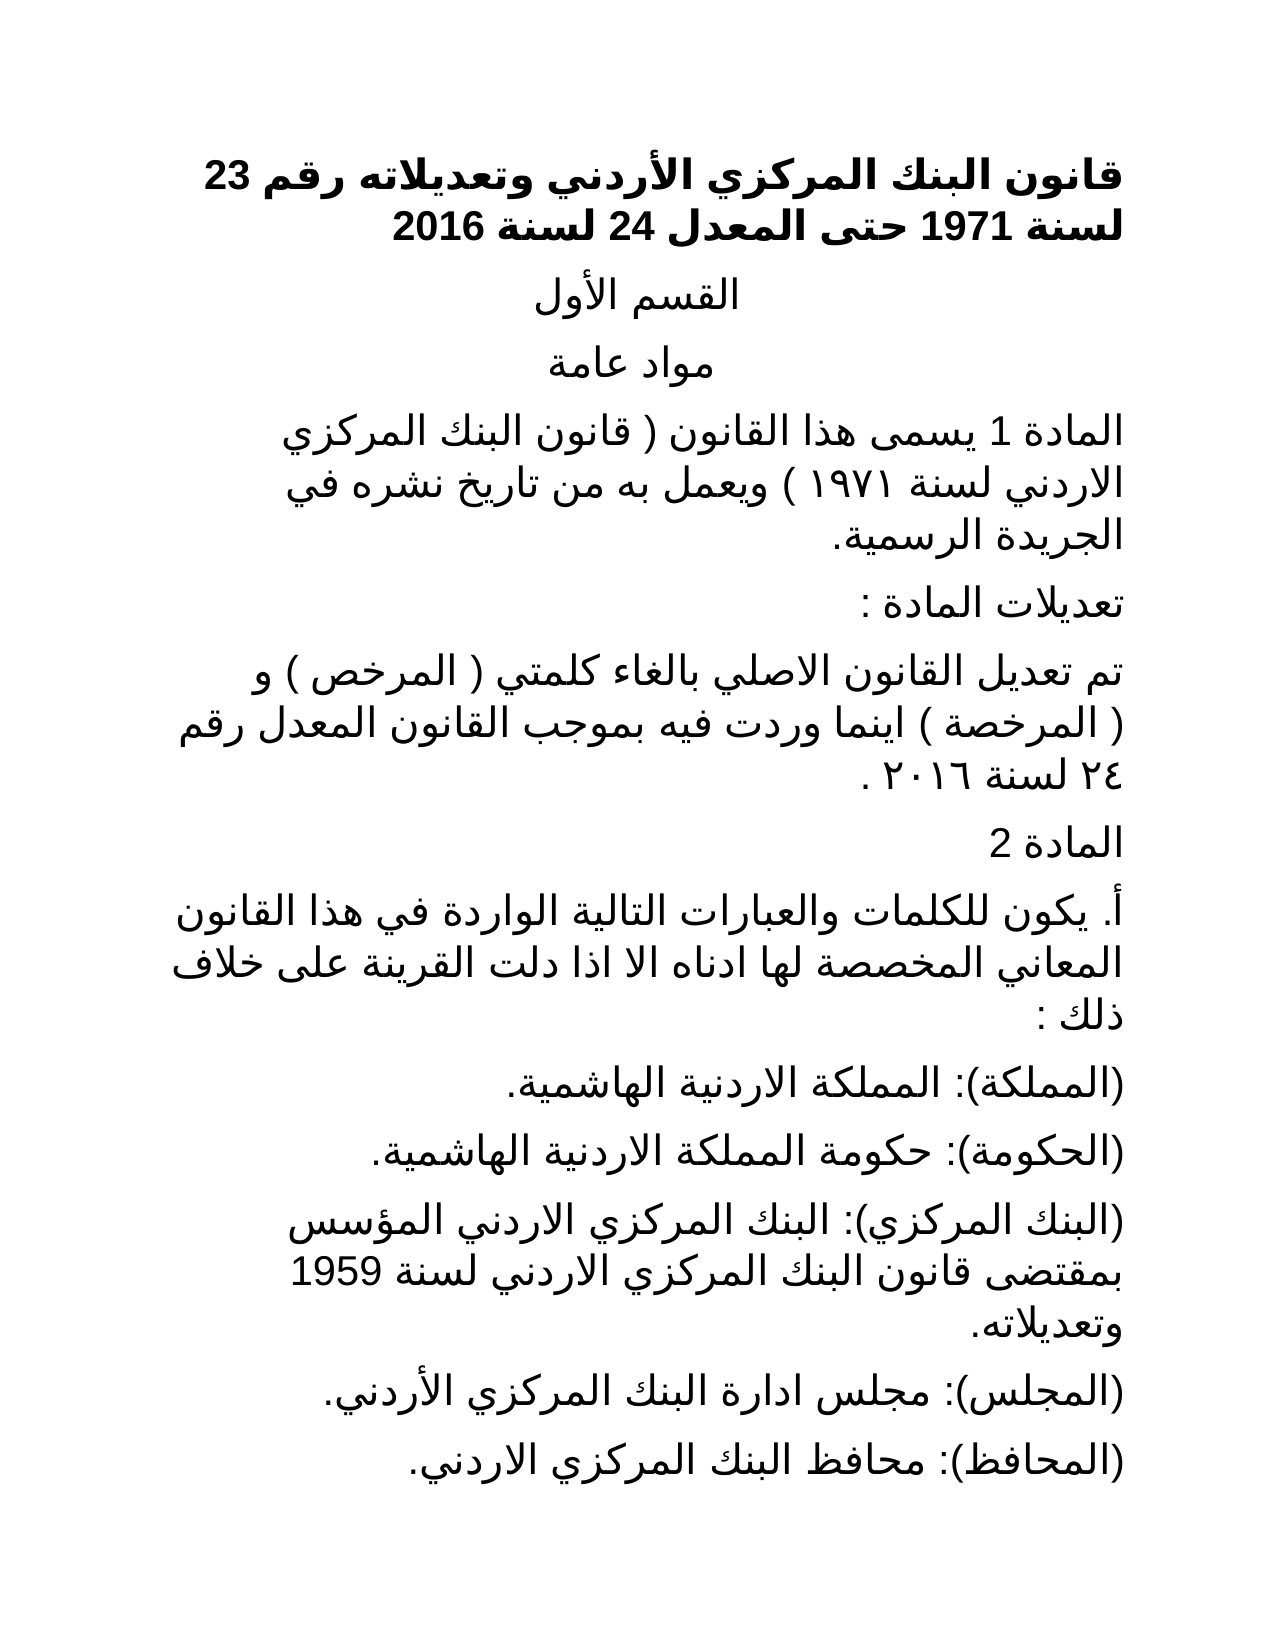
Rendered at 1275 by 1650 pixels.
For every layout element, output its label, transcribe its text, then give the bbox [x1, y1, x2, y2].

text تم تعديل القانون الاصلي بالغاء كلمتي ( المرخص ) و ( المرخصة ) اينما وردت فيه بموجب القانون المعدل رقم ٢٤ لسنة ٢٠١٦ . [150, 647, 1125, 798]
text (البنك المركزي): البنك المركزي الاردني المؤسس بمقتضى قانون البنك المركزي الاردني لسنة 1959 وتعديلاته. [150, 1195, 1125, 1346]
text (المملكة): المملكة الاردنية الهاشمية. [150, 1058, 1125, 1106]
text (الحكومة): حكومة المملكة الاردنية الهاشمية. [150, 1127, 1125, 1174]
text (المحافظ): محافظ البنك المركزي الاردني. [150, 1435, 1125, 1483]
text مواد عامة [150, 338, 1125, 386]
text أ. يكون للكلمات والعبارات التالية الواردة في هذا القانون المعاني المخصصة لها ادناه الا اذا دلت القرينة على خلاف ذلك : [150, 887, 1125, 1038]
text القسم الأول [150, 270, 1125, 318]
text المادة 2 [150, 818, 1125, 866]
text تعديلات المادة : [150, 578, 1125, 626]
text المادة 1 يسمى هذا القانون ( قانون البنك المركزي الاردني لسنة ۱۹۷۱ ) ويعمل به من تاريخ نشره في الجريدة الرسمية. [150, 407, 1125, 558]
text قانون البنك المركزي الأردني وتعديلاته رقم 23 لسنة 1971 حتى المعدل 24 لسنة 2016 [150, 150, 1125, 249]
text (المجلس): مجلس ادارة البنك المركزي الأردني. [150, 1367, 1125, 1414]
